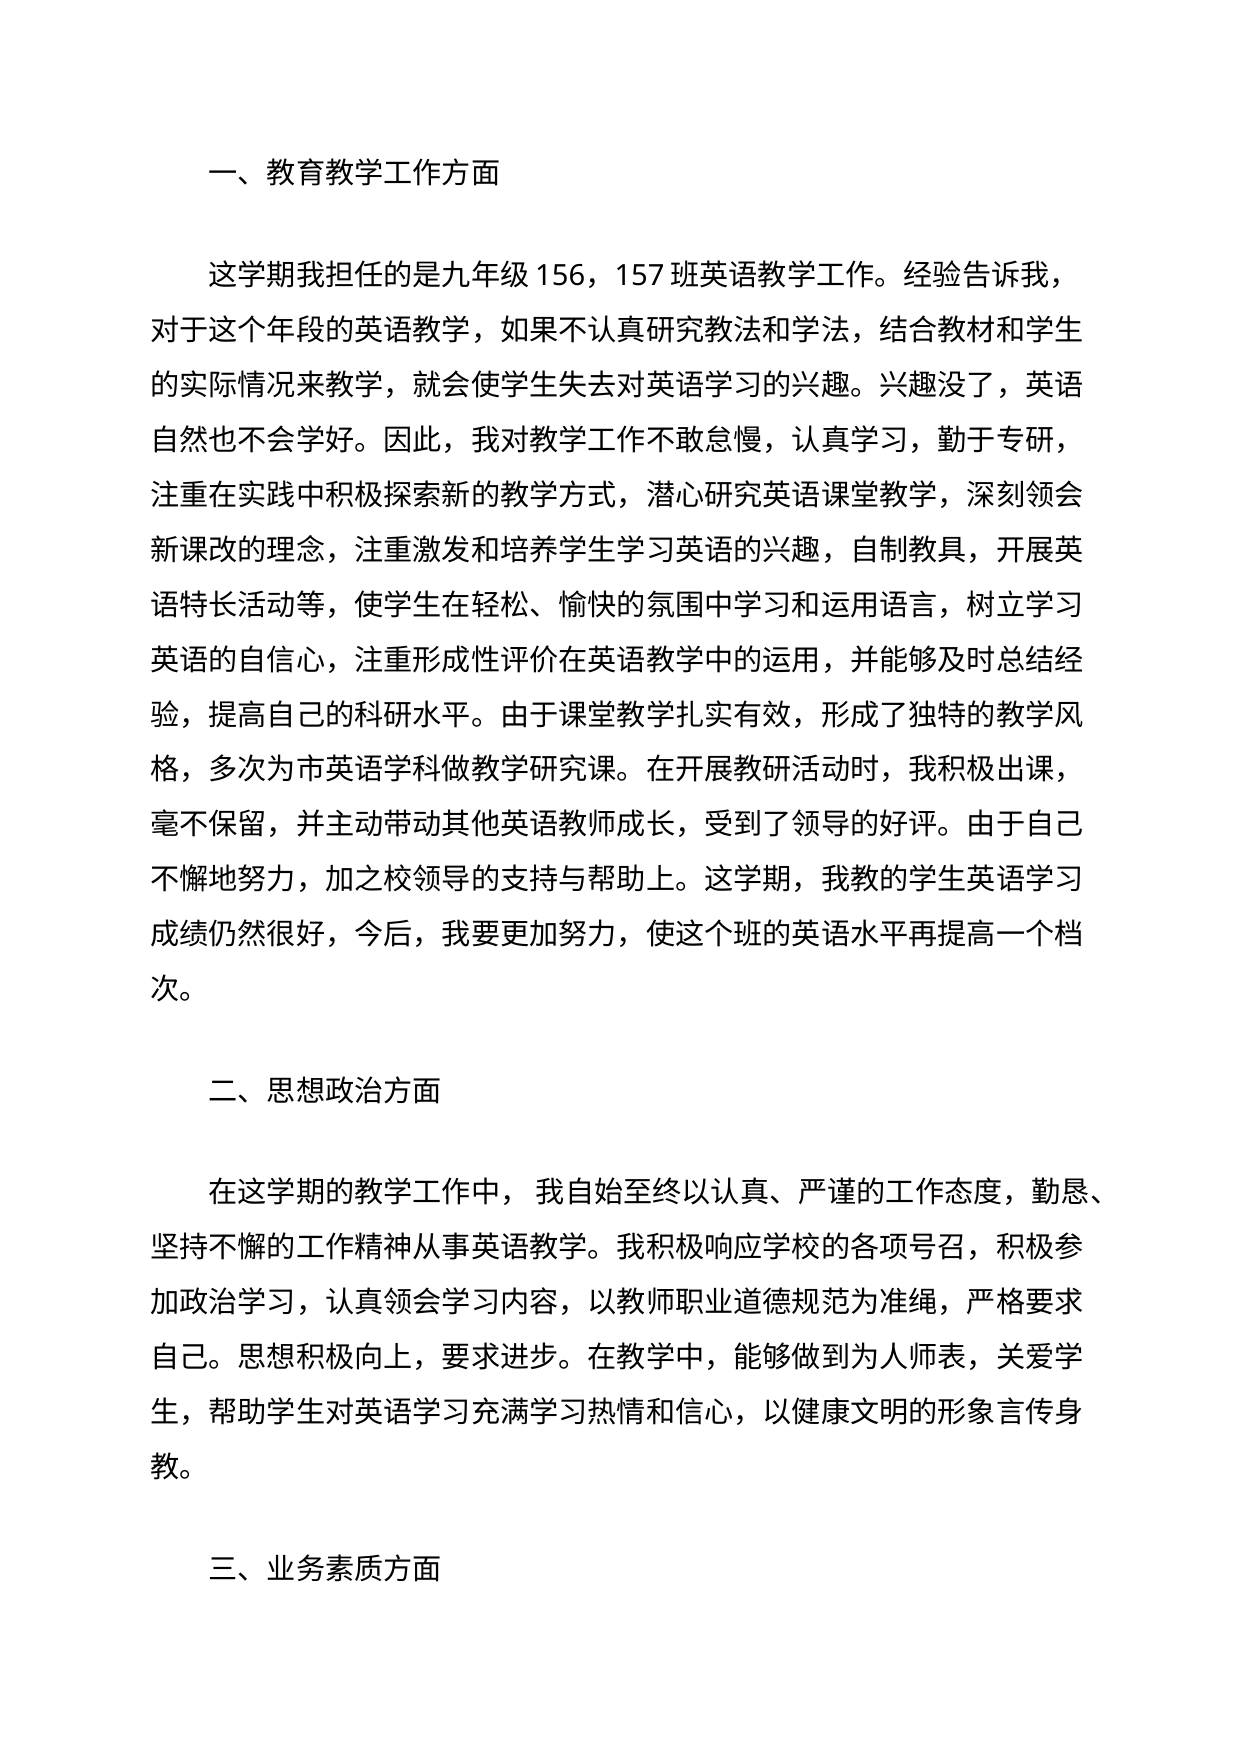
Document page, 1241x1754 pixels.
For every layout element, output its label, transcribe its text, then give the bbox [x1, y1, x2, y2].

text 一、教育教学工作方面 [150, 150, 1090, 192]
text 三、业务素质方面 [150, 1545, 1090, 1588]
text 在这学期的教学工作中， 我自始至终以认真、严谨的工作态度，勤恳、坚持不懈的工作精神从事英语教学。我积极响应学校的各项号召，积极参加政治学习，认真领会学习内容，以教师职业道德规范为准绳，严格要求自己。思想积极向上，要求进步。在教学中，能够做到为人师表，关爱学生，帮助学生对英语学习充满学习热情和信心，以健康文明的形象言传身教。 [150, 1169, 1090, 1486]
text 这学期我担任的是九年级156，157班英语教学工作。经验告诉我，对于这个年段的英语教学，如果不认真研究教法和学法，结合教材和学生的实际情况来教学，就会使学生失去对英语学习的兴趣。兴趣没了，英语自然也不会学好。因此，我对教学工作不敢怠慢，认真学习，勤于专研，注重在实践中积极探索新的教学方式，潜心研究英语课堂教学，深刻领会新课改的理念，注重激发和培养学生学习英语的兴趣，自制教具，开展英语特长活动等，使学生在轻松、愉快的氛围中学习和运用语言，树立学习英语的自信心，注重形成性评价在英语教学中的运用，并能够及时总结经验，提高自己的科研水平。由于课堂教学扎实有效，形成了独特的教学风格，多次为市英语学科做教学研究课。在开展教研活动时，我积极出课，毫不保留，并主动带动其他英语教师成长，受到了领导的好评。由于自己不懈地努力，加之校领导的支持与帮助上。这学期，我教的学生英语学习成绩仍然很好，今后，我要更加努力，使这个班的英语水平再提高一个档次。 [150, 252, 1090, 1008]
text 二、思想政治方面 [150, 1067, 1090, 1109]
